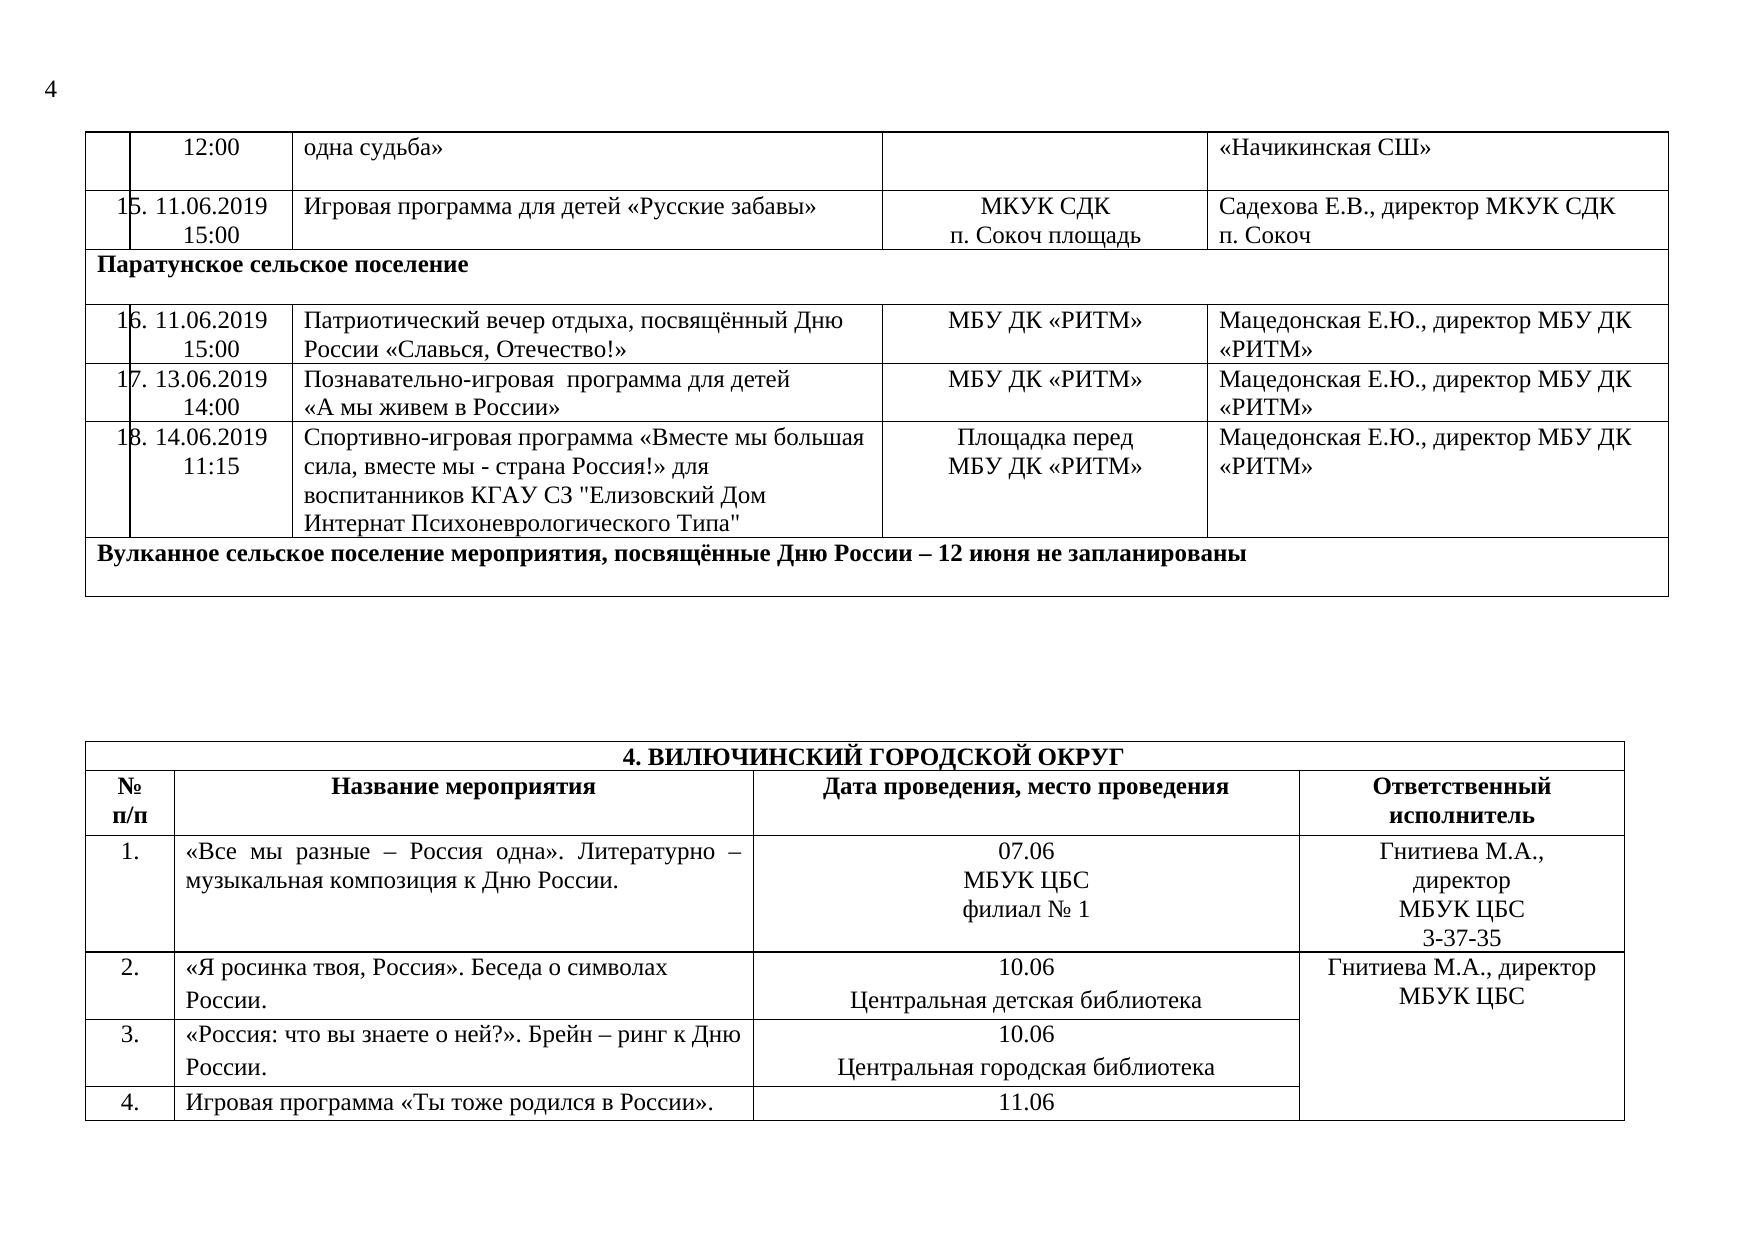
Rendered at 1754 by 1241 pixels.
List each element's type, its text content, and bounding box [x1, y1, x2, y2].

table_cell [1208, 133, 1668, 190]
table_cell МКУК СДК п. Сокоч площадь [883, 191, 1207, 248]
table_cell 13.06.2019 14:00 [131, 364, 292, 421]
table_cell № п/п [86, 771, 174, 835]
table_cell «Россия: что вы знаете о ней?». Брейн – ринг к Дню России. [175, 1020, 753, 1086]
table_cell [86, 133, 129, 190]
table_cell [883, 133, 1207, 190]
table_cell [86, 422, 129, 537]
table_cell Дата проведения, место проведения [754, 771, 1299, 835]
table_cell МБУ ДК «РИТМ» [883, 305, 1207, 363]
table_cell 11.06.2019 15:00 [131, 191, 292, 248]
table_cell «Все мы разные – Россия одна». Литературно – музыкальная композиция к Дню России. [175, 836, 753, 951]
table_cell Игровая программа для детей «Русские забавы» [293, 191, 882, 248]
table_cell 07.06 МБУК ЦБС филиал № 1 [754, 836, 1299, 951]
table_cell Патриотический вечер отдыха, посвящённый Дню России «Славься, Отечество!» [293, 305, 882, 363]
table_cell Гнитиева М.А., директор МБУК ЦБС [1300, 953, 1624, 1119]
table_cell 14.06.2019 11:15 [131, 422, 292, 537]
table_cell Познавательно-игровая программа для детей «А мы живем в России» [293, 364, 882, 421]
table_cell [86, 305, 129, 363]
table_cell Площадка перед МБУ ДК «РИТМ» [883, 422, 1207, 537]
table_cell Паратунское сельское поселение [86, 250, 1668, 304]
table_cell Гнитиева М.А., директор МБУК ЦБС 3-37-35 [1300, 836, 1624, 951]
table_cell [754, 1087, 1299, 1119]
table_cell Вулканное сельское поселение мероприятия, посвящённые Дню России – 12 июня не запланированы [86, 538, 1668, 596]
table_cell 4. [86, 1087, 174, 1119]
table_cell Название мероприятия [175, 771, 753, 835]
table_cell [293, 133, 882, 190]
table_cell Мацедонская Е.Ю., директор МБУ ДК «РИТМ» [1208, 364, 1668, 421]
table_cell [175, 1087, 753, 1119]
table_cell [86, 191, 129, 248]
table_cell 3. [86, 1020, 174, 1086]
table_header 4. ВИЛЮЧИНСКИЙ ГОРОДСКОЙ ОКРУГ [86, 742, 1624, 770]
table_cell 11.06.2019 12:00 [131, 133, 292, 190]
table_cell 10.06 Центральная городская библиотека [754, 1020, 1299, 1086]
table_cell 11.06.2019 15:00 [131, 305, 292, 363]
table_cell «Я росинка твоя, Россия». Беседа о символах России. [175, 953, 753, 1018]
table_cell 2. [86, 953, 174, 1018]
table_cell МБУ ДК «РИТМ» [883, 364, 1207, 421]
table_cell 1. [86, 836, 174, 951]
table_cell [86, 364, 129, 421]
table_cell Садехова Е.В., директор МКУК СДК п. Сокоч [1208, 191, 1668, 248]
table_cell 10.06 Центральная детская библиотека [754, 953, 1299, 1018]
table_cell Спортивно-игровая программа «Вместе мы большая сила, вместе мы - страна Россия!» для воспитанников КГАУ СЗ "Елизовский Дом Интернат Психоневрологического Типа" [293, 422, 882, 537]
table_cell Мацедонская Е.Ю., директор МБУ ДК «РИТМ» [1208, 305, 1668, 363]
table_cell Ответственный исполнитель [1300, 771, 1624, 835]
table_cell Мацедонская Е.Ю., директор МБУ ДК «РИТМ» [1208, 422, 1668, 537]
